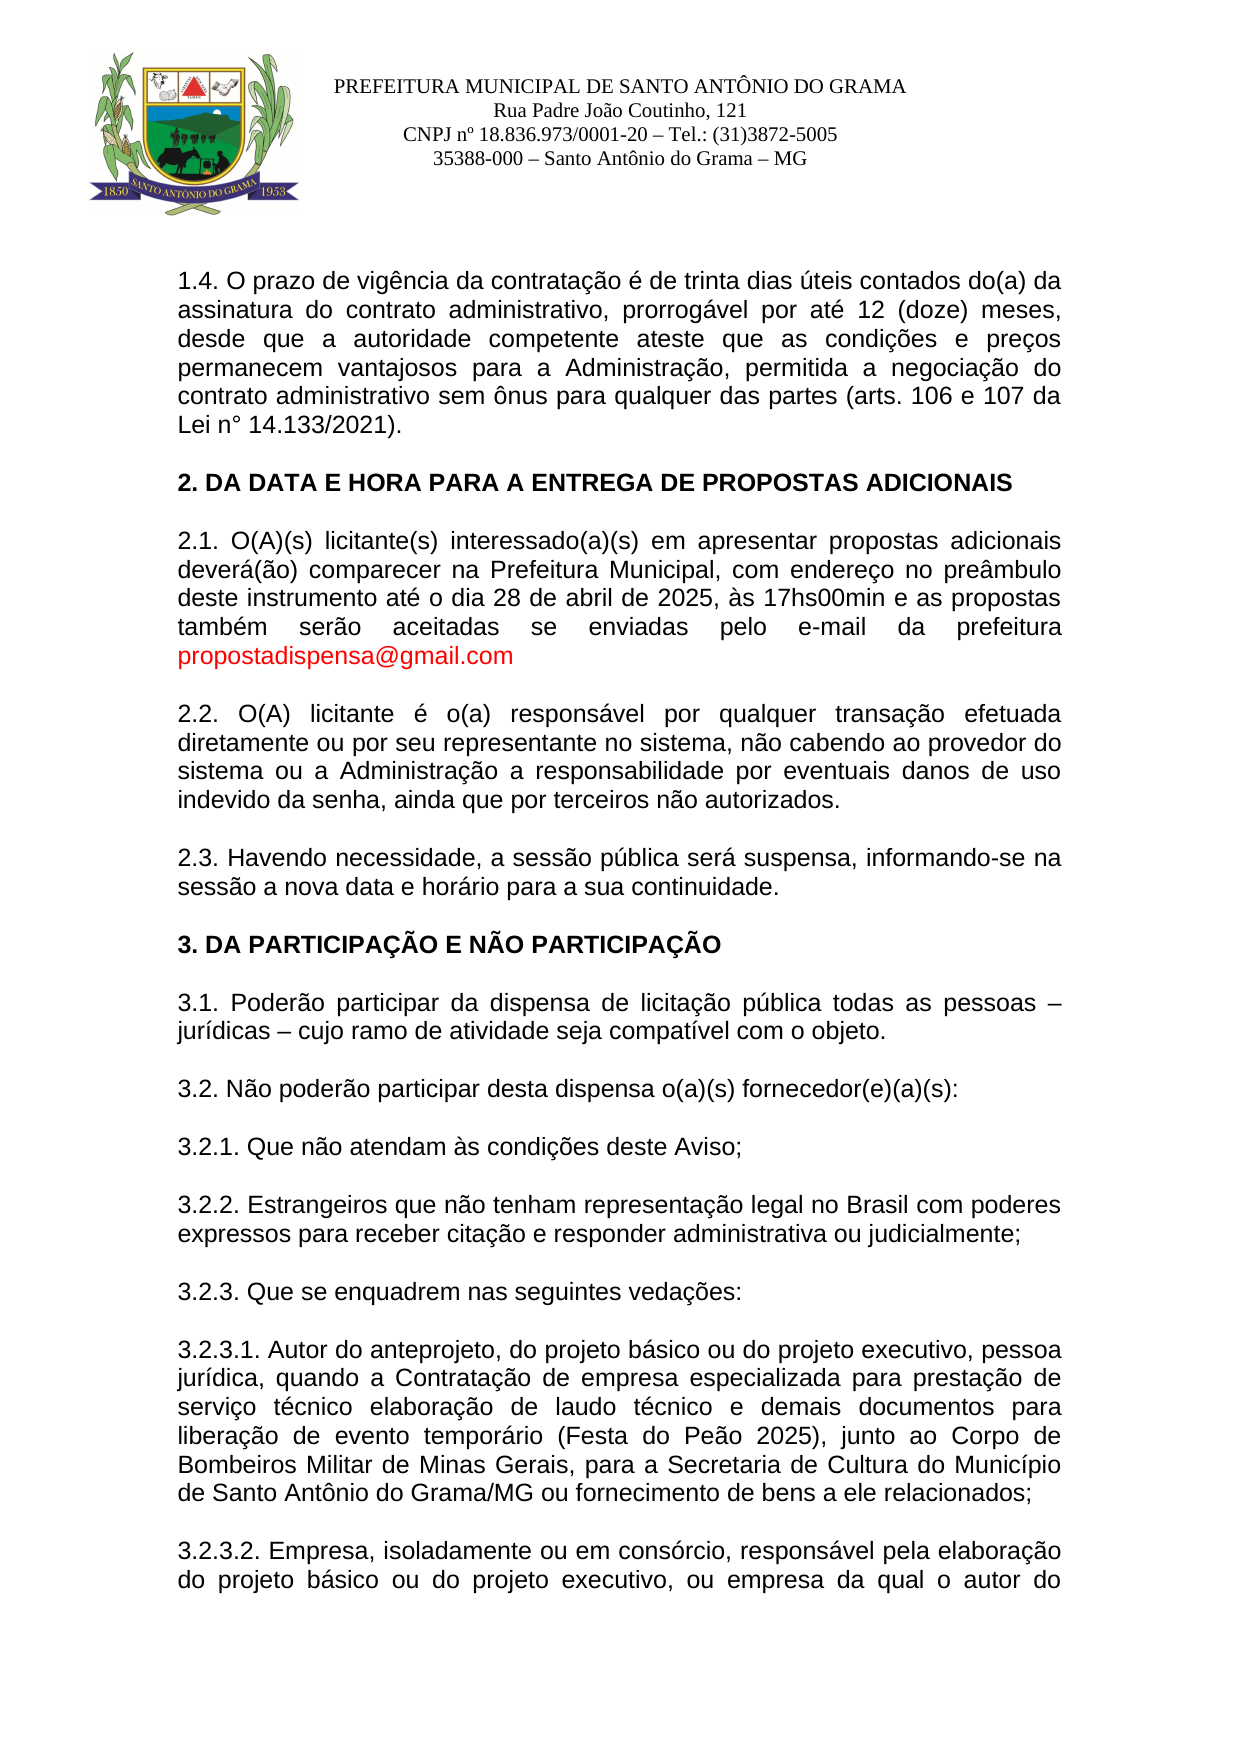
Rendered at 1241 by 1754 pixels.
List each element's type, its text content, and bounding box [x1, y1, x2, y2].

text 1.4. O prazo de vigência da contratação é de trinta dias úteis contados do(a) da assinatura do contrato administrativo, prorrogável por até 12 (doze) meses, desde que a autoridade competente ateste que as condições e preços permanecem vantajosos para a Administração, permitida a negociação do contrato administrativo sem ônus para qualquer das partes (arts. 106 e 107 da Lei n° 14.133/2021). [177, 266, 1063, 439]
text 3.1. Poderão participar da dispensa de licitação pública todas as pessoas – jurídicas – cujo ramo de atividade seja compatível com o objeto. [177, 987, 1063, 1045]
text 2.2. O(A) licitante é o(a) responsável por qualquer transação efetuada diretamente ou por seu representante no sistema, não cabendo ao provedor do sistema ou a Administração a responsabilidade por eventuais danos de uso indevido da senha, ainda que por terceiros não autorizados. [177, 699, 1063, 814]
picture [88, 51, 300, 216]
text 3.2.1. Que não atendam às condições deste Aviso; [177, 1132, 1063, 1161]
text 2.1. O(A)(s) licitante(s) interessado(a)(s) em apresentar propostas adicionais deverá(ão) comparecer na Prefeitura Municipal, com endereço no preâmbulo deste instrumento até o dia 28 de abril de 2025, às 17hs00min e as propostas também serão aceitadas se enviadas pelo e-mail da prefeitura propostadispensa@gmail.com [177, 526, 1063, 669]
text 3.2.2. Estrangeiros que não tenham representação legal no Brasil com poderes expressos para receber citação e responder administrativa ou judicialmente; [177, 1190, 1063, 1247]
text 2. DA DATA E HORA PARA A ENTREGA DE PROPOSTAS ADICIONAIS [177, 468, 1063, 497]
text 3.2.3.1. Autor do anteprojeto, do projeto básico ou do projeto executivo, pessoa jurídica, quando a Contratação de empresa especializada para prestação de serviço técnico elaboração de laudo técnico e demais documentos para liberação de evento temporário (Festa do Peão 2025), junto ao Corpo de Bombeiros Militar de Minas Gerais, para a Secretaria de Cultura do Município de Santo Antônio do Grama/MG ou fornecimento de bens a ele relacionados; [177, 1334, 1063, 1507]
text 3.2.3. Que se enquadrem nas seguintes vedações: [177, 1277, 1063, 1305]
text 3.2. Não poderão participar desta dispensa o(a)(s) fornecedor(e)(a)(s): [177, 1074, 1063, 1103]
text 2.3. Havendo necessidade, a sessão pública será suspensa, informando-se na sessão a nova data e horário para a sua continuidade. [177, 843, 1063, 900]
text 3. DA PARTICIPAÇÃO E NÃO PARTICIPAÇÃO [177, 929, 1063, 958]
